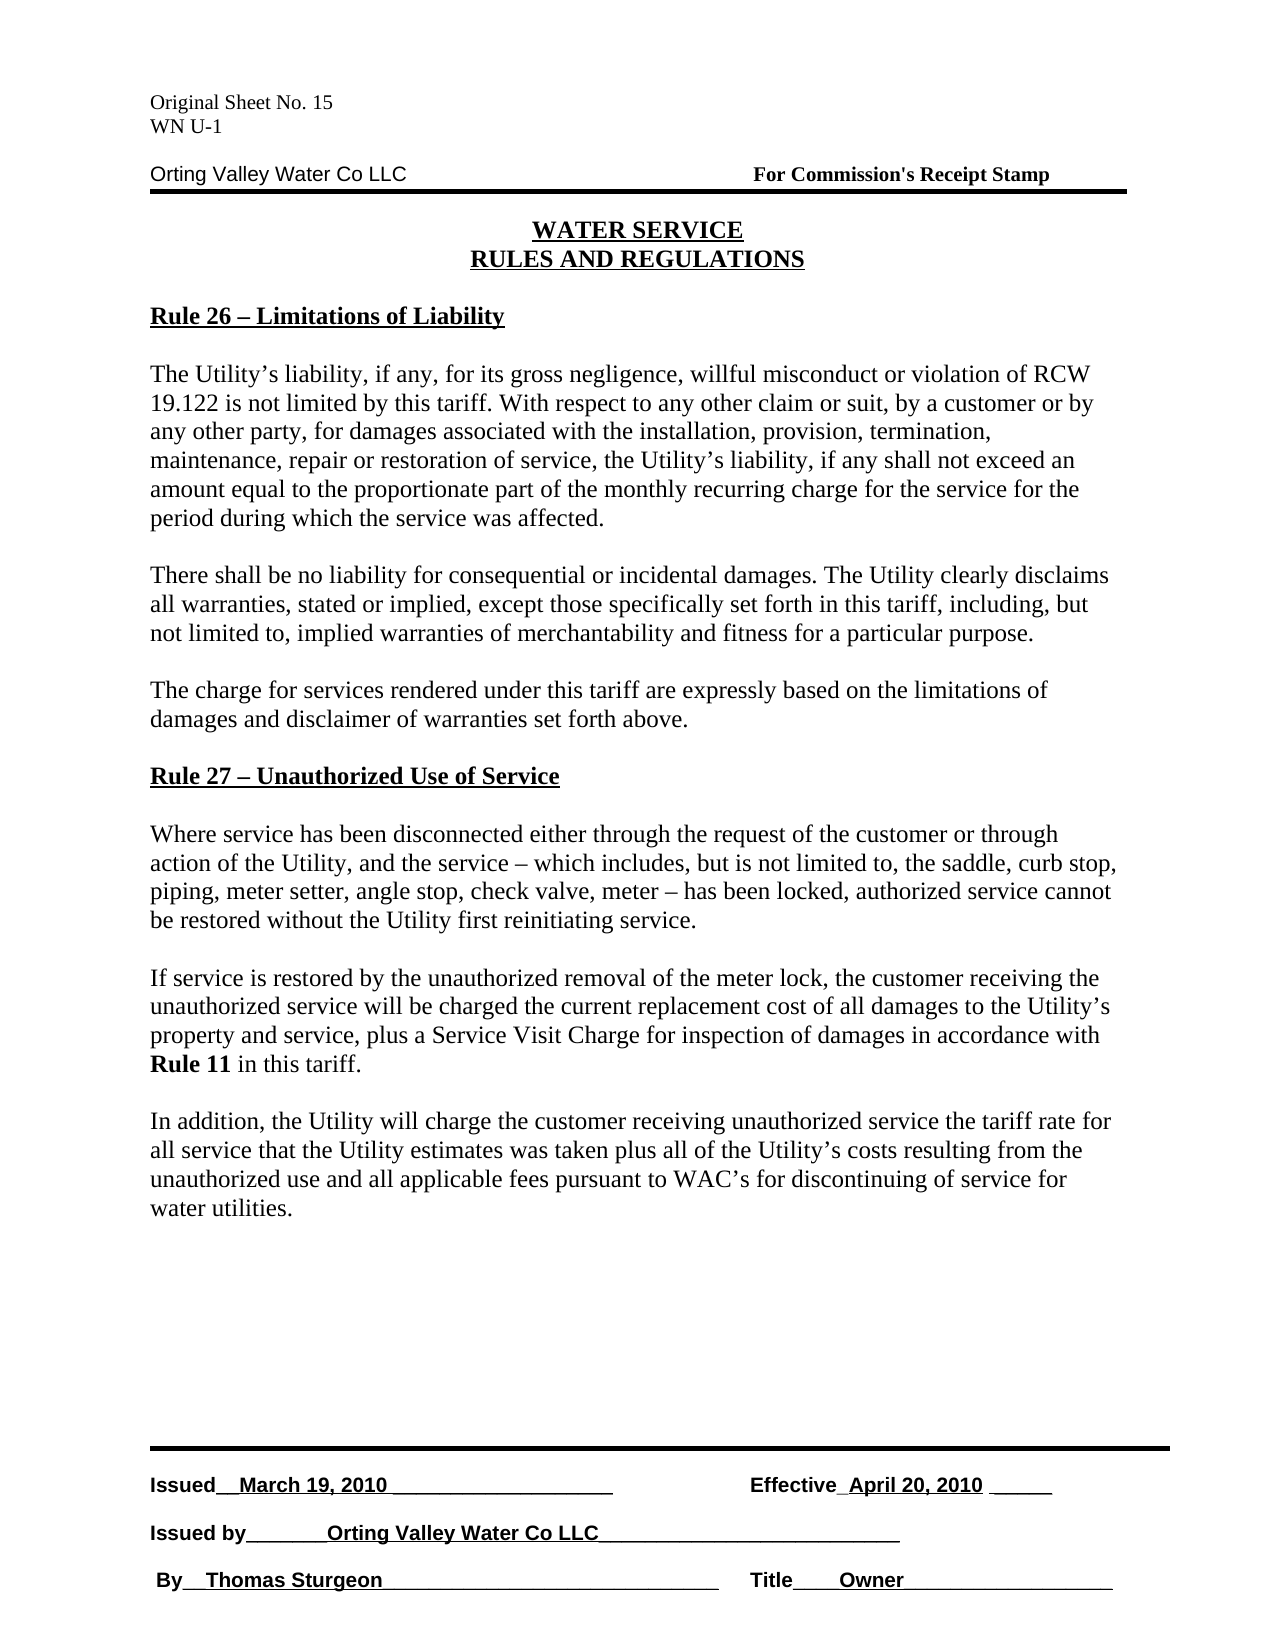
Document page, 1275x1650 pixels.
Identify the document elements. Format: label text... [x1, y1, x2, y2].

text Rule 26 – Limitations of Liability [150, 301, 1125, 330]
subtitle If service is restored by the unauthorized removal of the meter lock, the customer receiving the unauthorized service will be charged the current replacement cost of all damages to the Utility’s property and service, plus a Service Visit Charge for inspection of damages in accordance with Rule 11 in this tariff. [150, 963, 1125, 1078]
text The charge for services rendered under this tariff are expressly based on the limitations of damages and disclaimer of warranties set forth above. [150, 675, 1125, 733]
subtitle Rule 27 – Unauthorized Use of Service [150, 761, 1125, 790]
subtitle Where service has been disconnected either through the request of the customer or through action of the Utility, and the service – which includes, but is not limited to, the saddle, curb stop, piping, meter setter, angle stop, check valve, meter – has been locked, authorized service cannot be restored without the Utility first reinitiating service. [150, 819, 1125, 934]
subtitle WATER SERVICE [150, 215, 1125, 244]
text There shall be no liability for consequential or incidental damages. The Utility clearly disclaims all warranties, stated or implied, except those specifically set forth in this tariff, including, but not limited to, implied warranties of merchantability and fitness for a particular purpose. [150, 560, 1125, 646]
text RULES AND REGULATIONS [150, 244, 1125, 273]
subtitle In addition, the Utility will charge the customer receiving unauthorized service the tariff rate for all service that the Utility estimates was taken plus all of the Utility’s costs resulting from the unauthorized use and all applicable fees pursuant to WAC’s for discontinuing of service for water utilities. [150, 1106, 1125, 1221]
text The Utility’s liability, if any, for its gross negligence, willful misconduct or violation of RCW 19.122 is not limited by this tariff. With respect to any other claim or suit, by a customer or by any other party, for damages associated with the installation, provision, termination, maintenance, repair or restoration of service, the Utility’s liability, if any shall not exceed an amount equal to the proportionate part of the monthly recurring charge for the service for the period during which the service was affected. [150, 359, 1125, 531]
